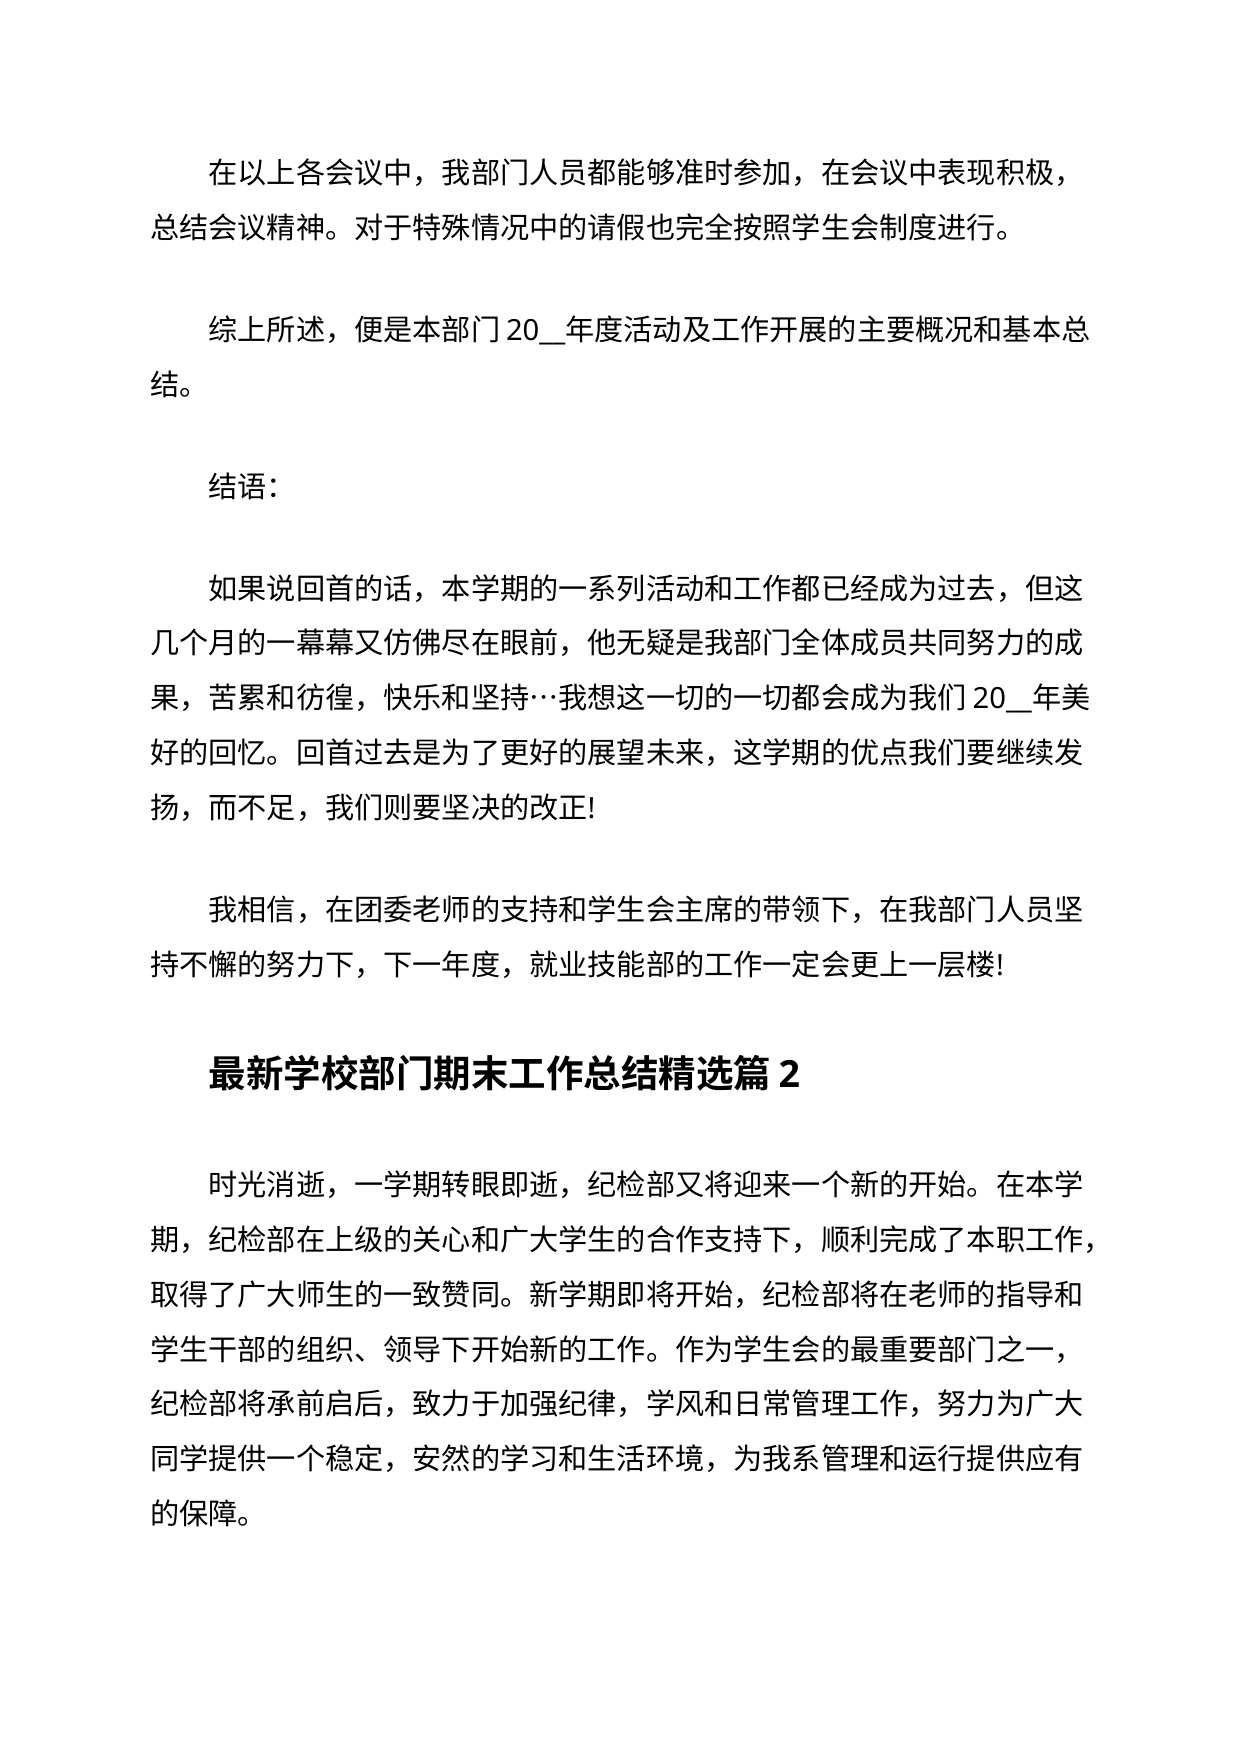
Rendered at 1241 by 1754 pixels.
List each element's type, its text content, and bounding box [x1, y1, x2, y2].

text 我相信，在团委老师的支持和学生会主席的带领下，在我部门人员坚持不懈的努力下，下一年度，就业技能部的工作一定会更上一层楼! [150, 887, 1090, 984]
text 结语： [150, 463, 1090, 506]
text 时光消逝，一学期转眼即逝，纪检部又将迎来一个新的开始。在本学期，纪检部在上级的关心和广大学生的合作支持下，顺利完成了本职工作，取得了广大师生的一致赞同。新学期即将开始，纪检部将在老师的指导和学生干部的组织、领导下开始新的工作。作为学生会的最重要部门之一，纪检部将承前启后，致力于加强纪律，学风和日常管理工作，努力为广大同学提供一个稳定，安然的学习和生活环境，为我系管理和运行提供应有的保障。 [150, 1161, 1090, 1533]
text 如果说回首的话，本学期的一系列活动和工作都已经成为过去，但这几个月的一幕幕又仿佛尽在眼前，他无疑是我部门全体成员共同努力的成果，苦累和彷徨，快乐和坚持…我想这一切的一切都会成为我们20__年美好的回忆。回首过去是为了更好的展望未来，这学期的优点我们要继续发扬，而不足，我们则要坚决的改正! [150, 565, 1090, 827]
text 综上所述，便是本部门20__年度活动及工作开展的主要概况和基本总结。 [150, 307, 1090, 404]
text 在以上各会议中，我部门人员都能够准时参加，在会议中表现积极，总结会议精神。对于特殊情况中的请假也完全按照学生会制度进行。 [150, 150, 1090, 247]
text 最新学校部门期末工作总结精选篇2 [150, 1044, 1090, 1098]
